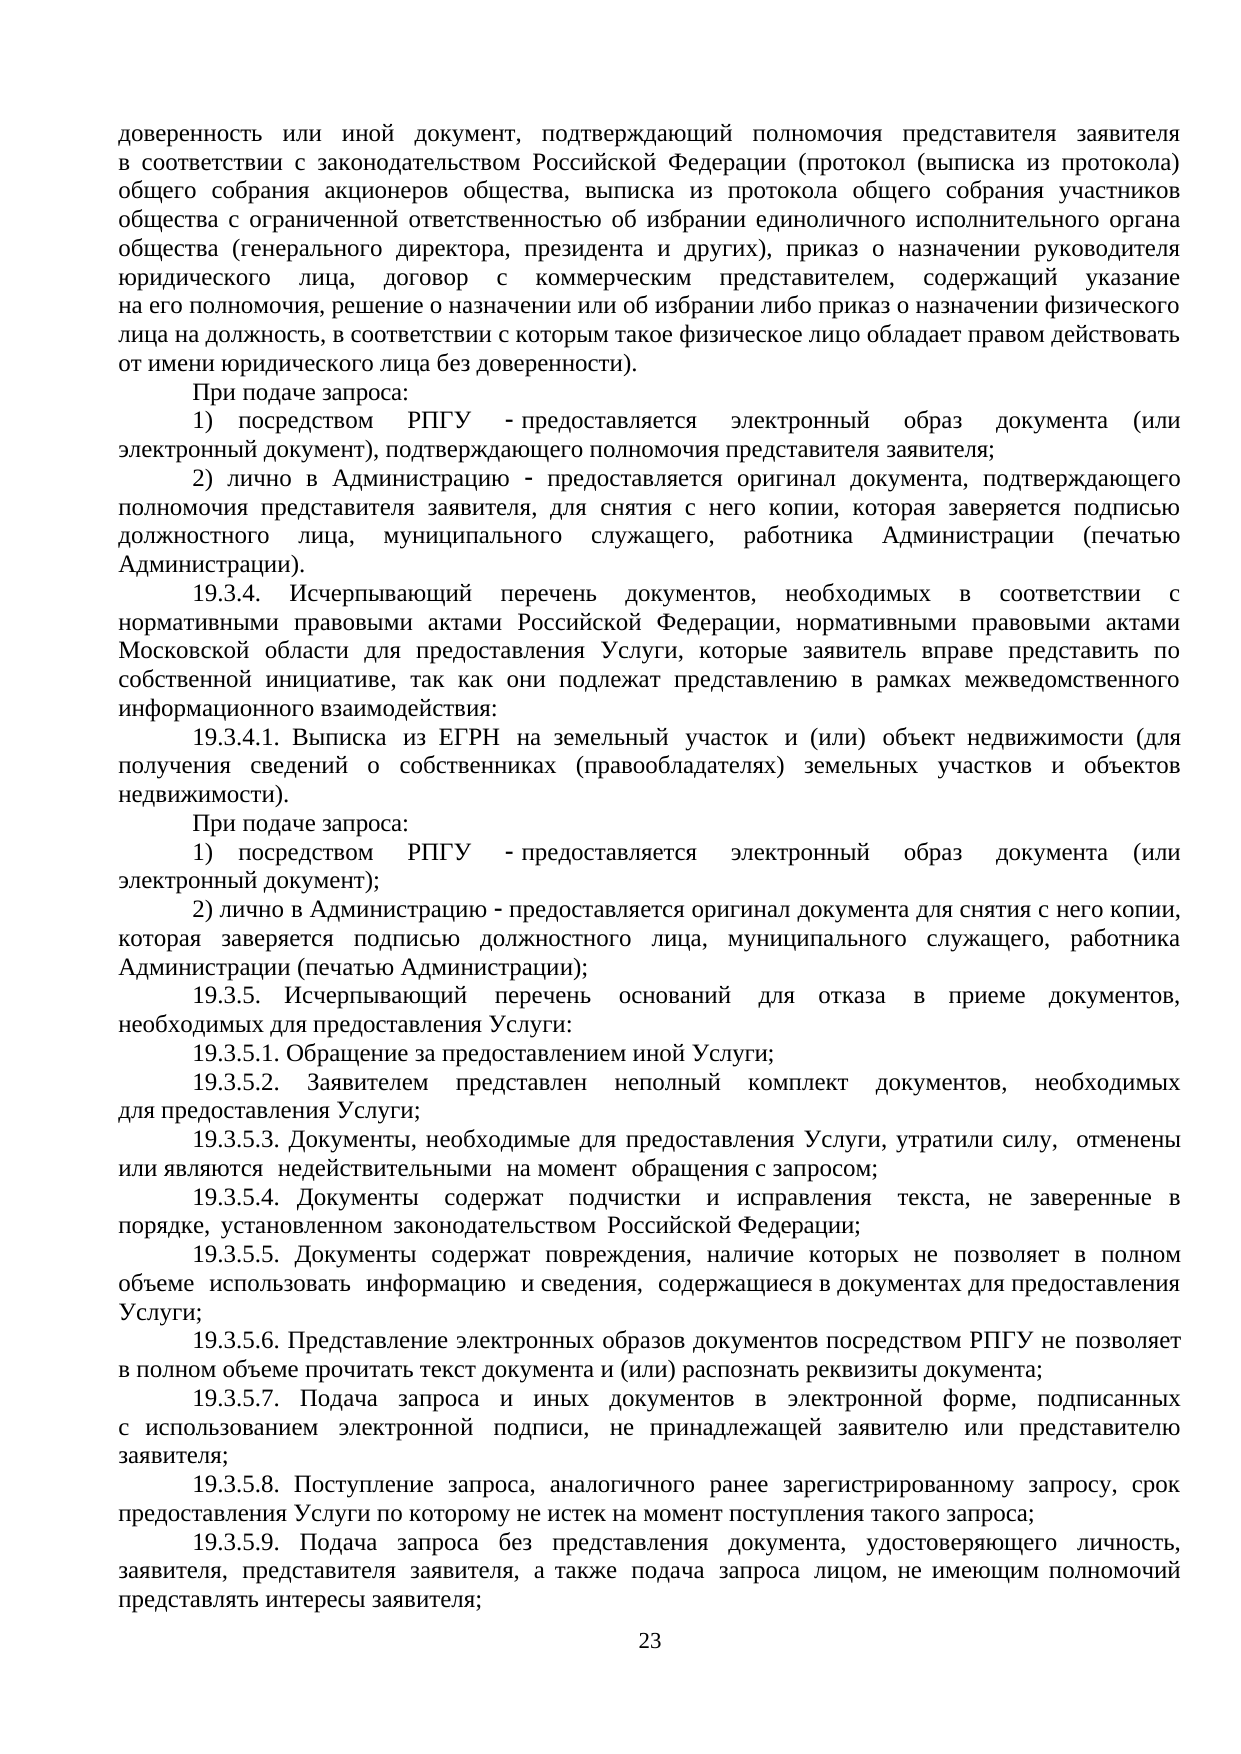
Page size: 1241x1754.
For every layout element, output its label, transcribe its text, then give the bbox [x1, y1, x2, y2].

list 19.3.5.2. Заявителем представлен неполный комплект документов, необходимых для предоставления Услуги; [118, 1067, 1181, 1124]
list 19.3.5.1. Обращение за предоставлением иной Услуги; [118, 1038, 1181, 1067]
text При подаче запроса: [118, 808, 1181, 837]
list 2) лично в Администрацию предоставляется оригинал документа, подтверждающего полномочия представителя заявителя, для снятия с него копии, которая заверяется подписью должностного лица, муниципального служащего, работника Администрации (печатью Администрации). [118, 463, 1181, 578]
list 19.3.5.3. Документы, необходимые для предоставления Услуги, утратили силу, отменены или являются недействительными на момент обращения с запросом; [118, 1124, 1181, 1182]
list 19.3.5.8. Поступление запроса, аналогичного ранее зарегистрированному запросу, срок предоставления Услуги по которому не истек на момент поступления такого запроса; [118, 1469, 1181, 1527]
list 1) посредством РПГУ предоставляется электронный образ документа (или электронный документ), подтверждающего полномочия представителя заявителя; [118, 406, 1181, 463]
text При подаче запроса: [118, 377, 1181, 406]
list 19.3.4. Исчерпывающий перечень документов, необходимых в соответствии с нормативными правовыми актами Российской Федерации, нормативными правовыми актами Московской области для предоставления Услуги, которые заявитель вправе представить по собственной инициативе, так как они подлежат представлению в рамках межведомственного информационного взаимодействия: [118, 578, 1181, 722]
text 19.3.4.1. Выписка из ЕГРН на земельный участок и (или) объект недвижимости (для получения сведений о собственниках (правообладателях) земельных участков и объектов недвижимости). [118, 722, 1181, 808]
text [118, 118, 1181, 377]
list 19.3.5.9. Подача запроса без представления документа, удостоверяющего личность, заявителя, представителя заявителя, а также подача запроса лицом, не имеющим полномочий представлять интересы заявителя; [118, 1527, 1181, 1613]
list 19.3.5.5. Документы содержат повреждения, наличие которых не позволяет в полном объеме использовать информацию и сведения, содержащиеся в документах для предоставления Услуги; [118, 1239, 1181, 1326]
list 19.3.5.4. Документы содержат подчистки и исправления текста, не заверенные в порядке, установленном законодательством Российской Федерации; [118, 1182, 1181, 1239]
list 1) посредством РПГУ предоставляется электронный образ документа (или электронный документ); [118, 837, 1181, 894]
text 19.3.5.7. Подача запроса и иных документов в электронной форме, подписанных с использованием электронной подписи, не принадлежащей заявителю или представителю заявителя; [118, 1383, 1181, 1469]
text 19.3.5. Исчерпывающий перечень оснований для отказа в приеме документов, необходимых для предоставления Услуги: [118, 981, 1181, 1038]
list 19.3.5.6. Представление электронных образов документов посредством РПГУ не позволяет в полном объеме прочитать текст документа и (или) распознать реквизиты документа; [118, 1326, 1181, 1383]
list 2) лично в Администрацию предоставляется оригинал документа для снятия с него копии, которая заверяется подписью должностного лица, муниципального служащего, работника Администрации (печатью Администрации); [118, 894, 1181, 981]
